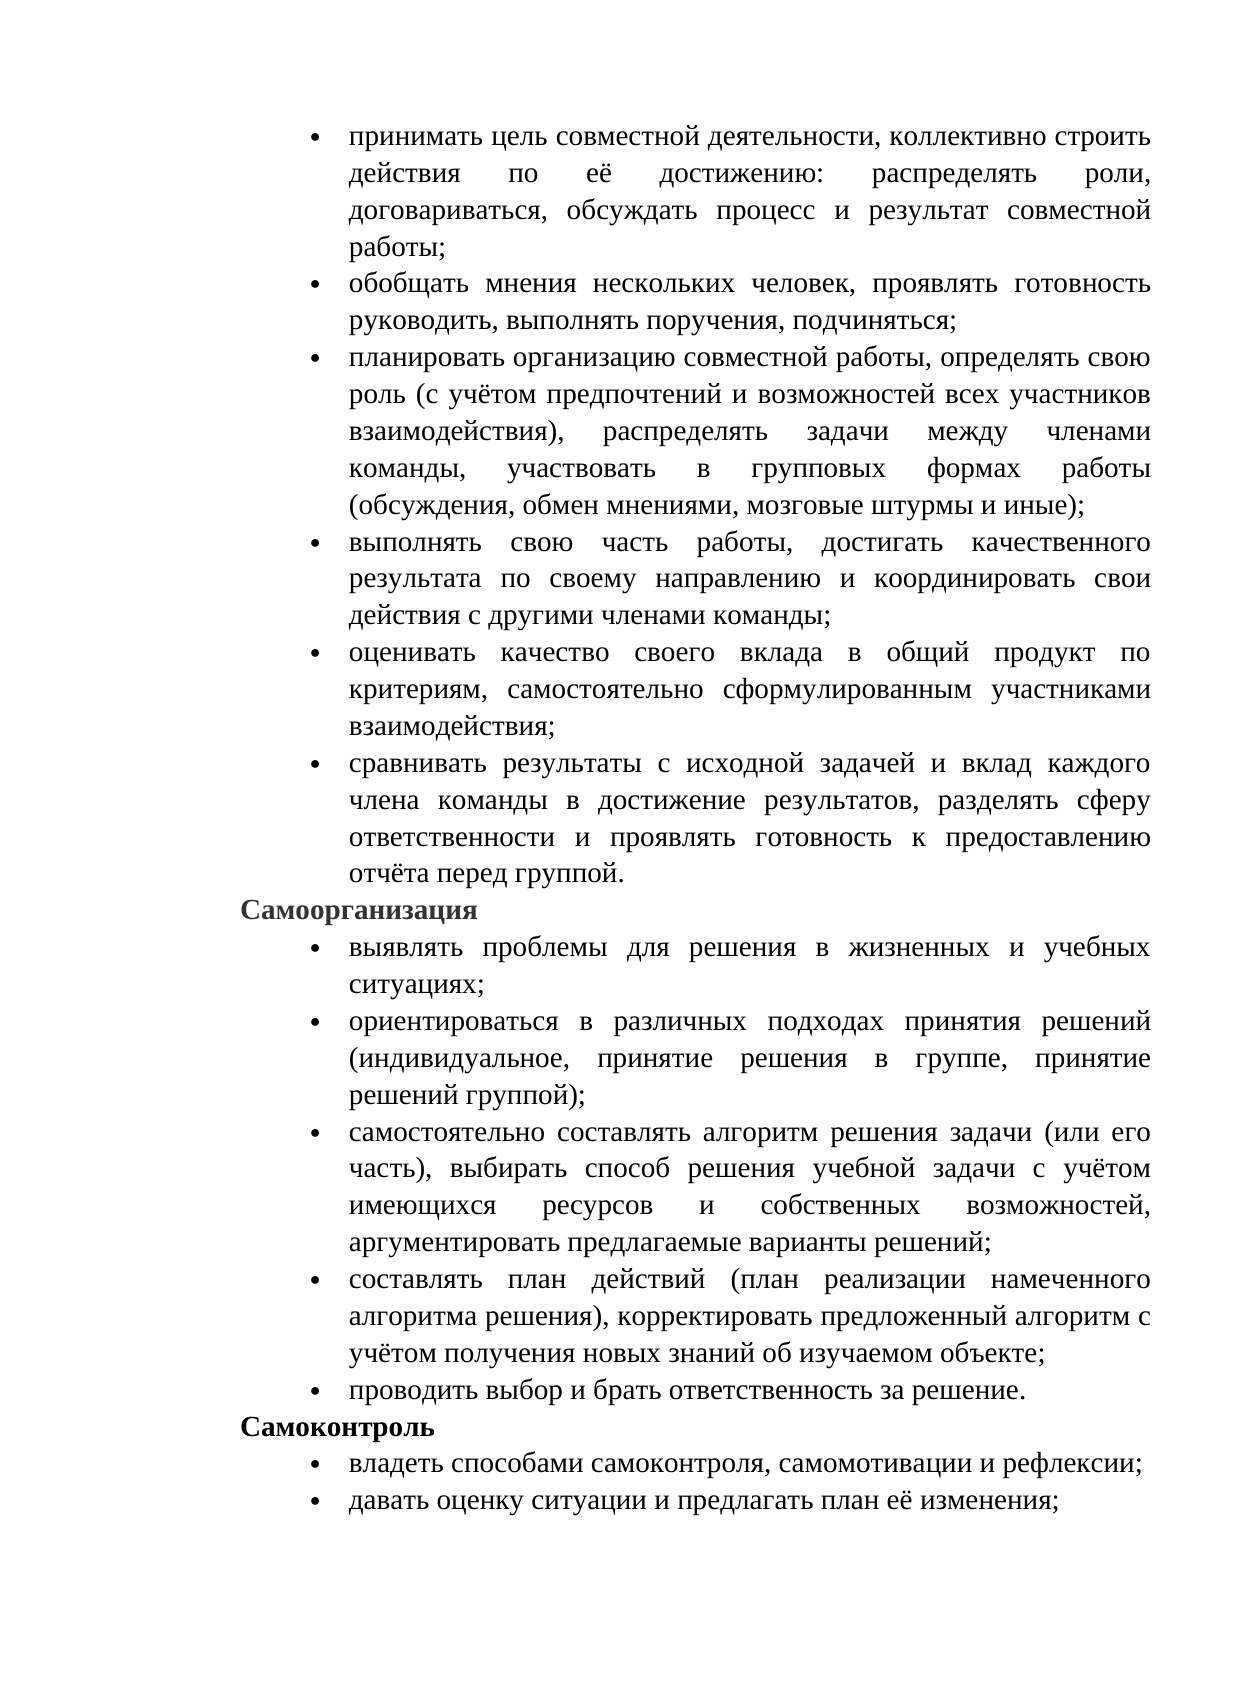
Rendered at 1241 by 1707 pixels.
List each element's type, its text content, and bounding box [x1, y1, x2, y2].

text Самоконтроль [177, 1409, 1152, 1442]
text Самоорганизация [177, 892, 1152, 926]
list оценивать качество своего вклада в общий продукт по критериям, самостоятельно сформулированным участниками взаимодействия; [311, 634, 1152, 742]
list давать оценку ситуации и предлагать план её изменения; [311, 1482, 1152, 1516]
list выполнять свою часть работы, достигать качественного результата по своему направлению и координировать свои действия с другими членами команды; [311, 524, 1152, 631]
list проводить выбор и брать ответственность за решение. [311, 1372, 1152, 1405]
list планировать организацию совместной работы, определять свою роль (с учётом предпочтений и возможностей всех участников взаимодействия), распределять задачи между членами команды, участвовать в групповых формах работы (обсуждения, обмен мнениями, мозговые штурмы и иные); [311, 339, 1152, 520]
list принимать цель совместной деятельности, коллективно строить действия по её достижению: распределять роли, договариваться, обсуждать процесс и результат совместной работы; [311, 118, 1152, 262]
list владеть способами самоконтроля, самомотивации и рефлексии; [311, 1446, 1152, 1479]
list составлять план действий (план реализации намеченного алгоритма решения), корректировать предложенный алгоритм с учётом получения новых знаний об изучаемом объекте; [311, 1261, 1152, 1368]
list выявлять проблемы для решения в жизненных и учебных ситуациях; [311, 929, 1152, 1000]
list сравнивать результаты с исходной задачей и вклад каждого члена команды в достижение результатов, разделять сферу ответственности и проявлять готовность к предоставлению отчёта перед группой. [311, 745, 1152, 889]
list обобщать мнения нескольких человек, проявлять готовность руководить, выполнять поручения, подчиняться; [311, 266, 1152, 336]
list самостоятельно составлять алгоритм решения задачи (или его часть), выбирать способ решения учебной задачи с учётом имеющихся ресурсов и собственных возможностей, аргументировать предлагаемые варианты решений; [311, 1114, 1152, 1258]
list ориентироваться в различных подходах принятия решений (индивидуальное, принятие решения в группе, принятие решений группой); [311, 1003, 1152, 1110]
